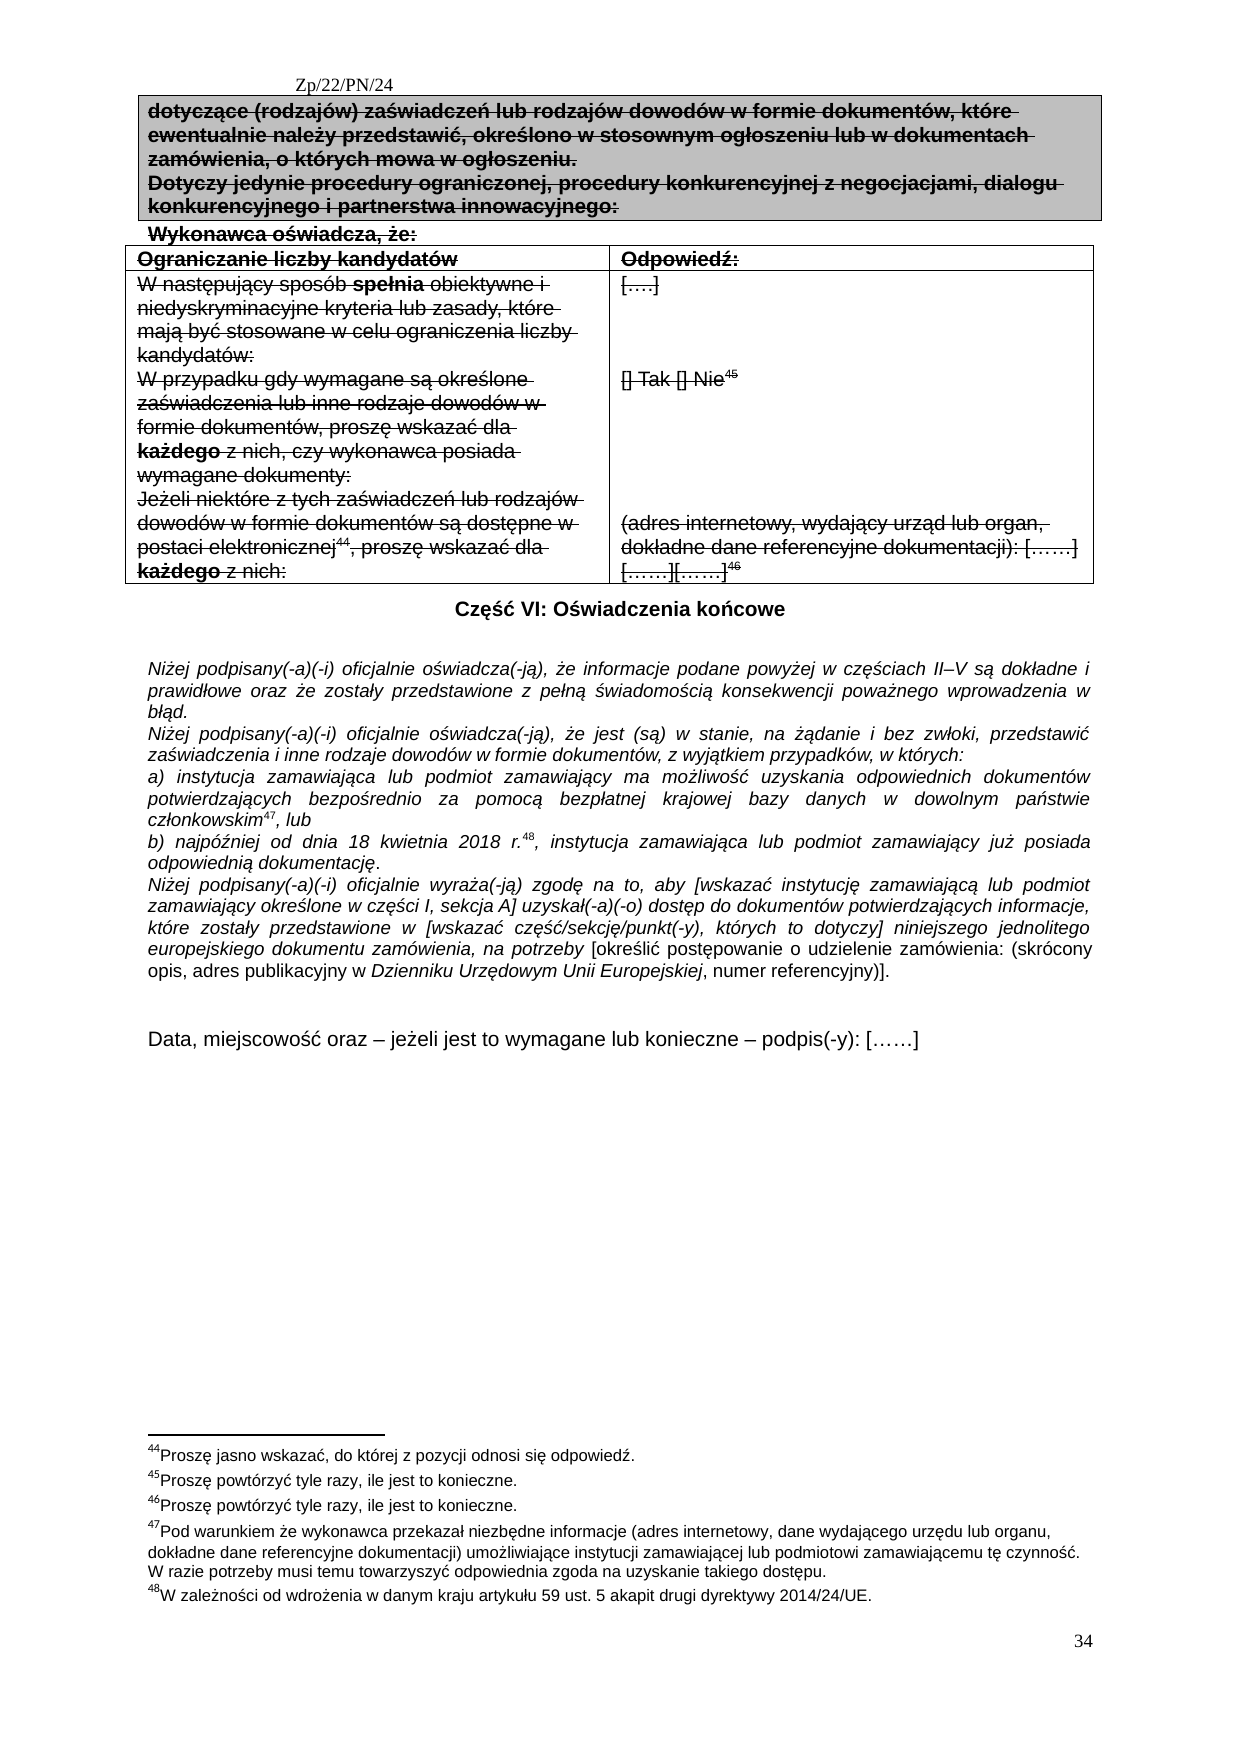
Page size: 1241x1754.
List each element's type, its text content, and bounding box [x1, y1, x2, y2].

text Niżej podpisany(-a)(-i) oficjalnie oświadcza(-ją), że informacje podane powyżej w częściach II–V są dokładne i prawidłowe oraz że zostały przedstawione z pełną świadomością konsekwencji poważnego wprowadzenia w błąd. [148, 658, 1092, 723]
table_cell W następujący sposób spełnia obiektywne i niedyskryminacyjne kryteria lub zasady, które mają być stosowane w celu ograniczenia liczby kandydatów: W przypadku gdy wymagane są określone zaświadczenia lub inne rodzaje dowodów w formie dokumentów, proszę wskazać dla każdego z nich, czy wykonawca posiada wymagane dokumenty: Jeżeli niektóre z tych zaświadczeń lub rodzajów dowodów w formie dokumentów są dostępne w postaci elektronicznej, proszę wskazać dla każdego z nich: [126, 271, 609, 583]
text Data, miejscowość oraz – jeżeli jest to wymagane lub konieczne – podpis(-y): [……] [148, 1027, 1092, 1051]
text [139, 96, 1101, 220]
text Część VI: Oświadczenia końcowe [148, 596, 1092, 620]
text a) instytucja zamawiająca lub podmiot zamawiający ma możliwość uzyskania odpowiednich dokumentów potwierdzających bezpośrednio za pomocą bezpłatnej krajowej bazy danych w dowolnym państwie członkowskim, lub [148, 766, 1092, 830]
table_header Ograniczanie liczby kandydatów [126, 246, 609, 270]
text b) najpóźniej od dnia 18 kwietnia 2018 r., instytucja zamawiająca lub podmiot zamawiający już posiada odpowiednią dokumentację. [148, 830, 1092, 873]
table_cell [….] [] Tak [] Nie (adres internetowy, wydający urząd lub organ, dokładne dane referencyjne dokumentacji): [……][……][……] [610, 271, 1093, 583]
text Niżej podpisany(-a)(-i) oficjalnie oświadcza(-ją), że jest (są) w stanie, na żądanie i bez zwłoki, przedstawić zaświadczenia i inne rodzaje dowodów w formie dokumentów, z wyjątkiem przypadków, w których: [148, 723, 1092, 766]
text Wykonawca oświadcza, że: [148, 221, 1092, 245]
text Niżej podpisany(-a)(-i) oficjalnie wyraża(-ją) zgodę na to, aby [wskazać instytucję zamawiającą lub podmiot zamawiający określone w części I, sekcja A] uzyskał(-a)(-o) dostęp do dokumentów potwierdzających informacje, które zostały przedstawione w [wskazać część/sekcję/punkt(-y), których to dotyczy] niniejszego jednolitego europejskiego dokumentu zamówienia, na potrzeby [określić postępowanie o udzielenie zamówienia: (skrócony opis, adres publikacyjny w Dzienniku Urzędowym Unii Europejskiej, numer referencyjny)]. [148, 873, 1092, 981]
table_header Odpowiedź: [610, 246, 1093, 270]
